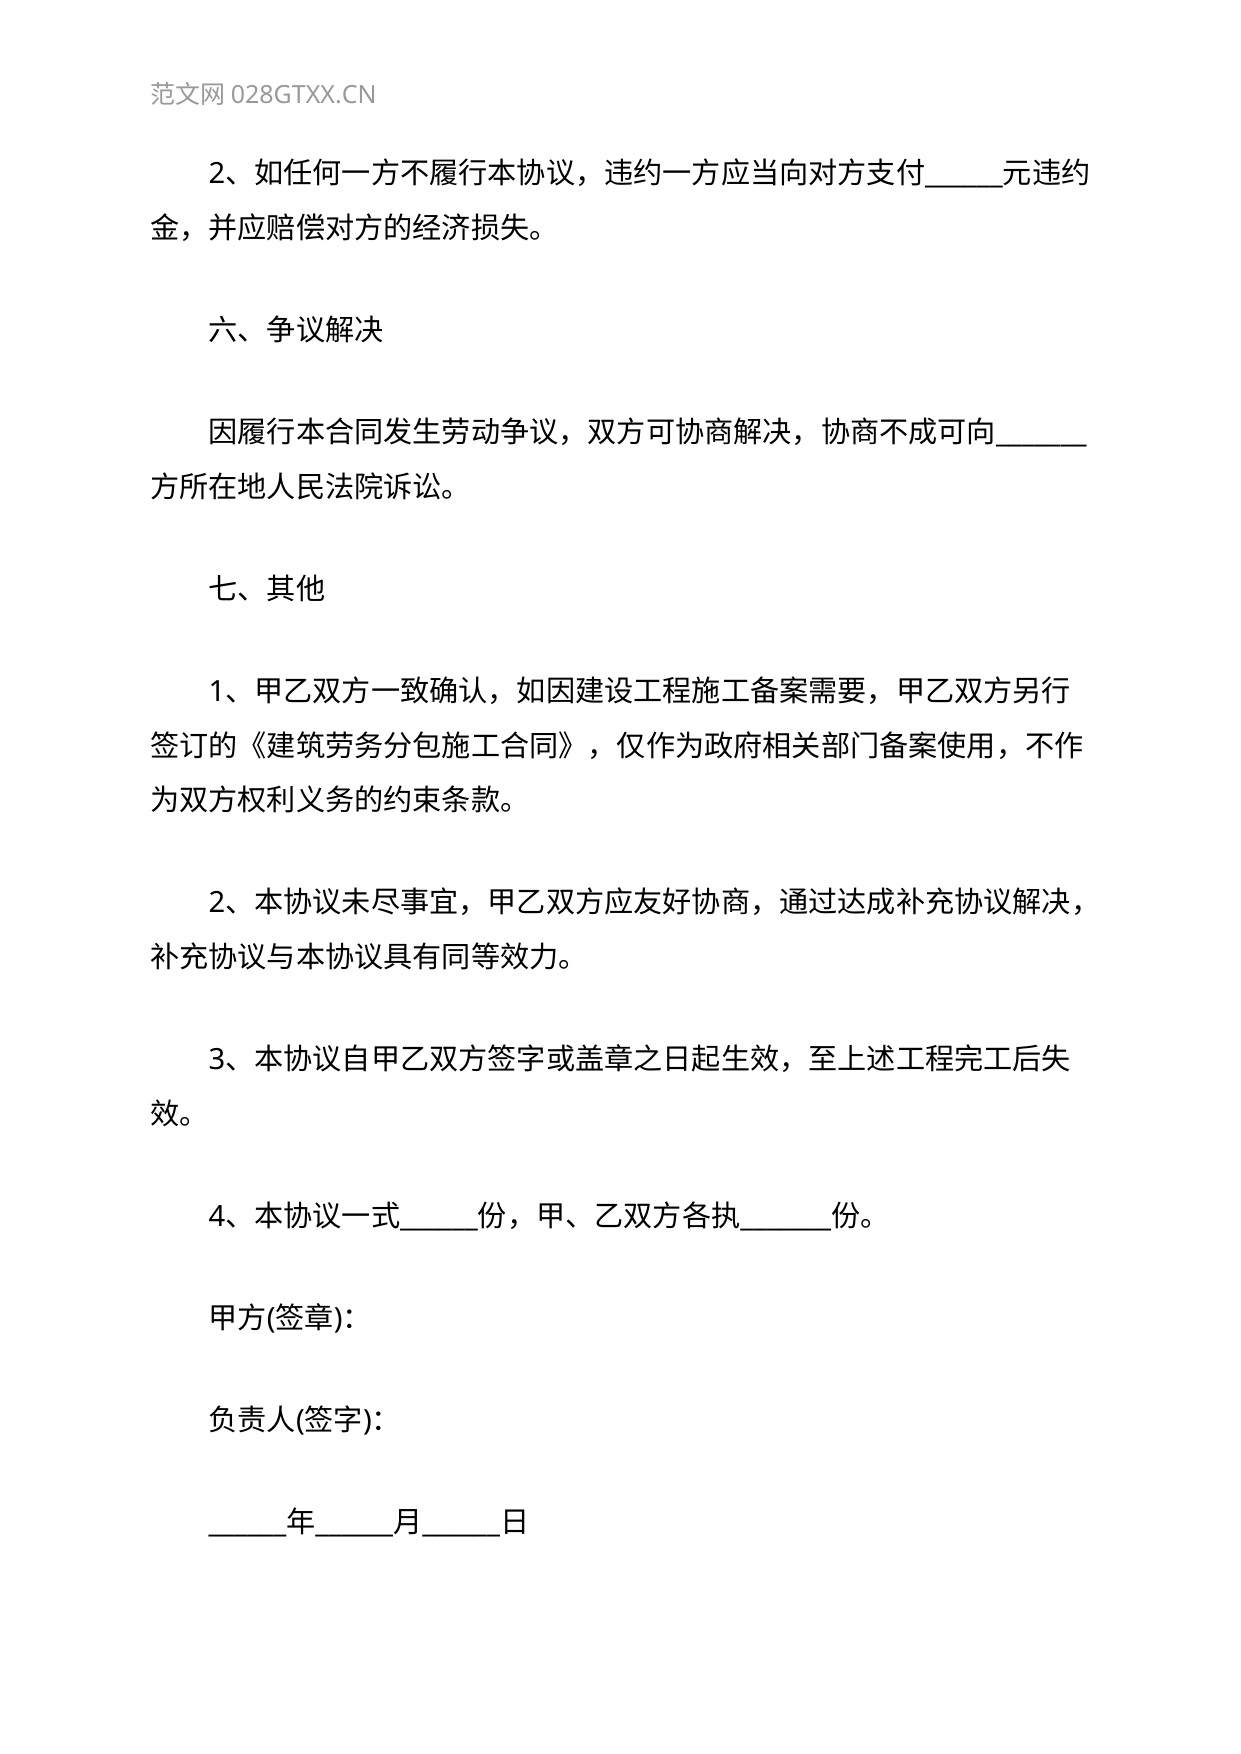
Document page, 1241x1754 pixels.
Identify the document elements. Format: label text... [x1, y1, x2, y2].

text 2、如任何一方不履行本协议，违约一方应当向对方支付______元违约金，并应赔偿对方的经济损失。 [150, 150, 1090, 247]
text ______年______月______日 [150, 1498, 1090, 1541]
text 2、本协议未尽事宜，甲乙双方应友好协商，通过达成补充协议解决，补充协议与本协议具有同等效力。 [150, 879, 1090, 976]
text 4、本协议一式______份，甲、乙双方各执_______份。 [150, 1192, 1090, 1235]
text 甲方(签章)： [150, 1294, 1090, 1337]
text 负责人(签字)： [150, 1396, 1090, 1439]
text 3、本协议自甲乙双方签字或盖章之日起生效，至上述工程完工后失效。 [150, 1036, 1090, 1133]
text 因履行本合同发生劳动争议，双方可协商解决，协商不成可向_______方所在地人民法院诉讼。 [150, 408, 1090, 506]
text 六、争议解决 [150, 307, 1090, 349]
text 1、甲乙双方一致确认，如因建设工程施工备案需要，甲乙双方另行签订的《建筑劳务分包施工合同》，仅作为政府相关部门备案使用，不作为双方权利义务的约束条款。 [150, 667, 1090, 819]
text 七、其他 [150, 565, 1090, 608]
